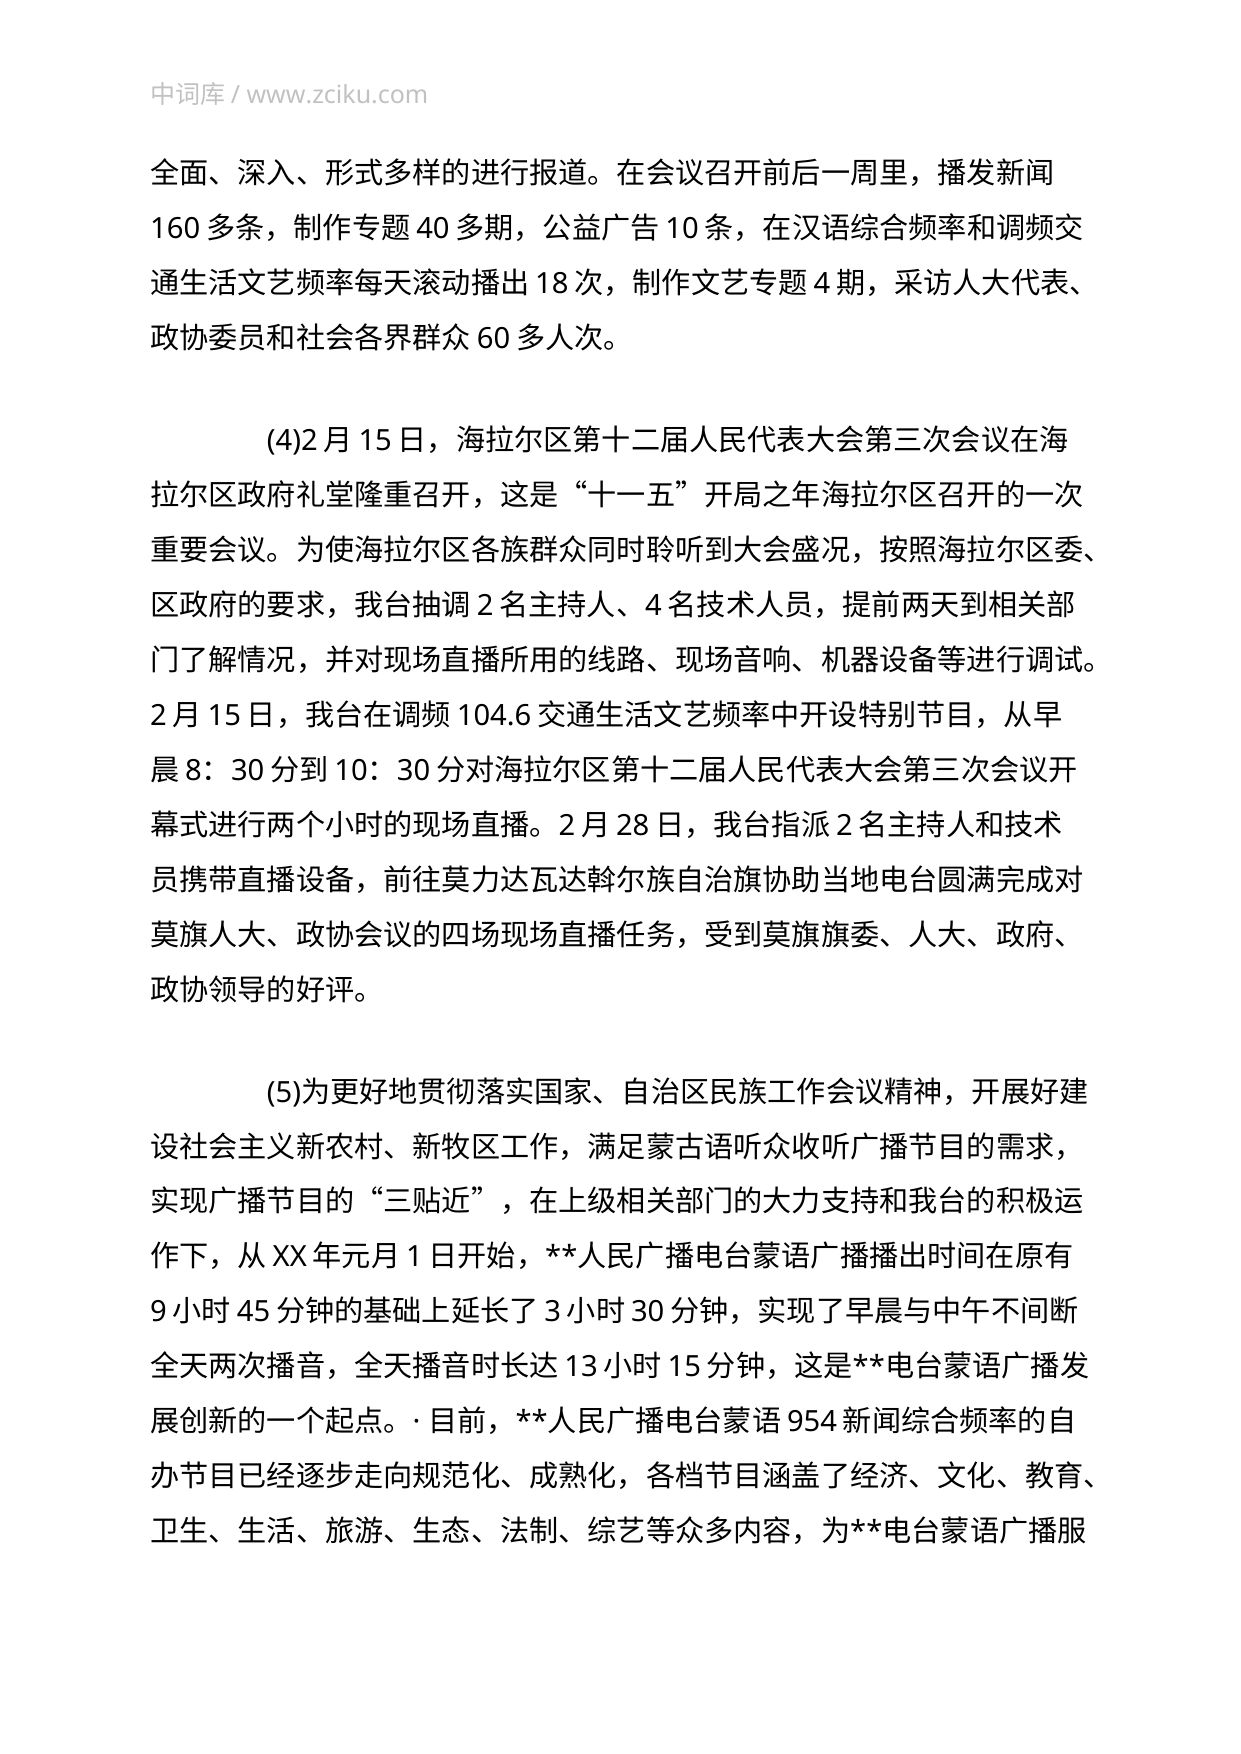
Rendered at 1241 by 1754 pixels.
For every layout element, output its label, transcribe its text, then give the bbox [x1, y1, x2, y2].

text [150, 1068, 1090, 1550]
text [150, 150, 1090, 357]
text (4)2月15日，海拉尔区第十二届人民代表大会第三次会议在海拉尔区政府礼堂隆重召开，这是“十一五”开局之年海拉尔区召开的一次重要会议。为使海拉尔区各族群众同时聆听到大会盛况，按照海拉尔区委、区政府的要求，我台抽调2名主持人、4名技术人员，提前两天到相关部门了解情况，并对现场直播所用的线路、现场音响、机器设备等进行调试。2月15日，我台在调频104.6交通生活文艺频率中开设特别节目，从早晨8：30分到10：30分对海拉尔区第十二届人民代表大会第三次会议开幕式进行两个小时的现场直播。2月28日，我台指派2名主持人和技术员携带直播设备，前往莫力达瓦达斡尔族自治旗协助当地电台圆满完成对莫旗人大、政协会议的四场现场直播任务，受到莫旗旗委、人大、政府、政协领导的好评。 [150, 417, 1090, 1009]
